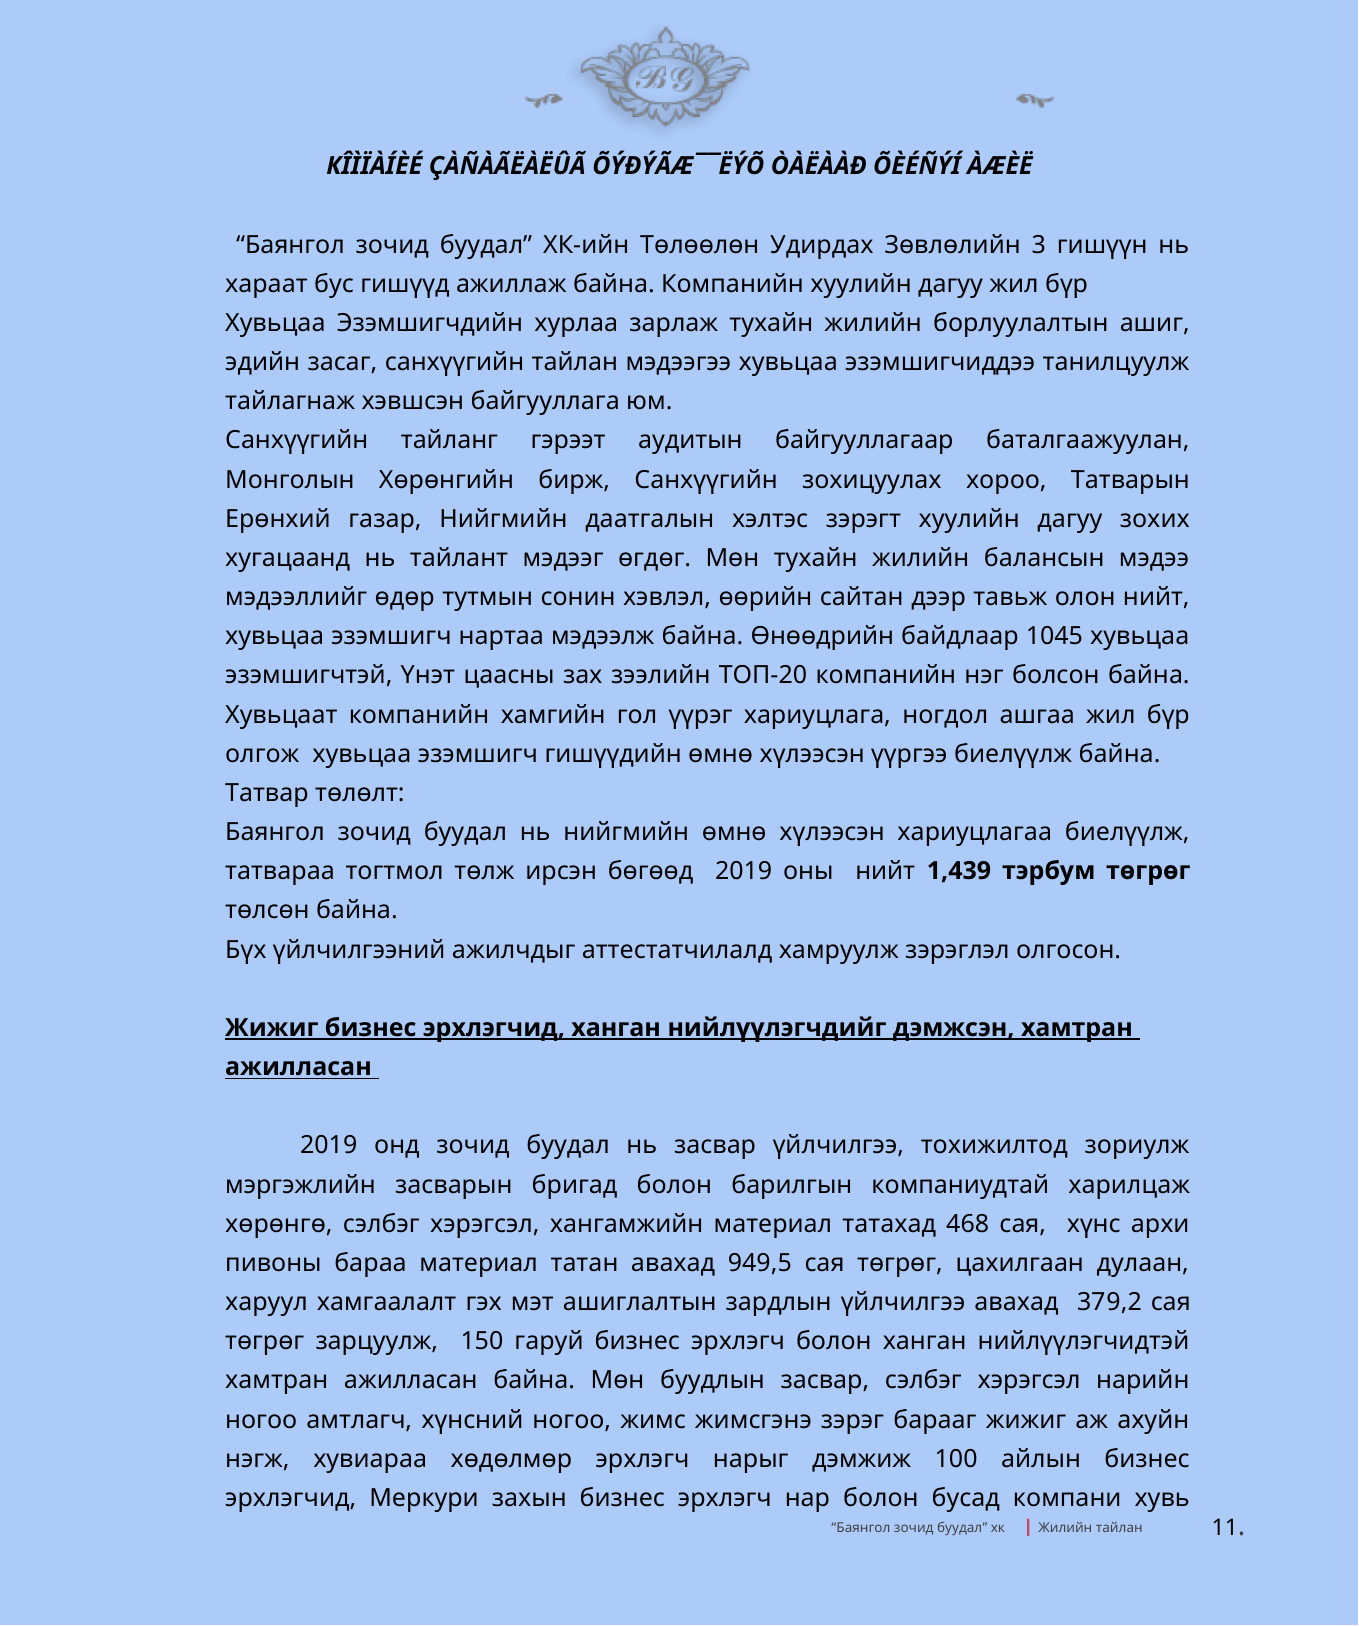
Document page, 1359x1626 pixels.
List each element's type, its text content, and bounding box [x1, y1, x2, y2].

text Хувьцаа Эзэмшигчдийн хурлаа зарлаж тухайн жилийн борлуулалтын ашиг, эдийн засаг, санхүүгийн тайлан мэдээгээ хувьцаа эзэмшигчиддээ танилцуулж тайлагнаж хэвшсэн байгууллага юм. [225, 304, 1191, 417]
picture [524, 93, 564, 109]
text Татвар төлөлт: [225, 774, 1191, 809]
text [225, 1127, 1191, 1514]
text КÎÌÏÀÍÈÉ ÇÀÑÀÃËÀËÛÃ ÕÝÐÝÃÆ¯¯ËÝÕ ÒÀËÀÀÐ ÕÈÉÑÝÍ ÀÆÈË [0, 148, 1191, 182]
text Баянгол зочид буудал нь нийгмийн өмнө хүлээсэн хариуцлагаа биелүүлж, татвараа тогтмол төлж ирсэн бөгөөд 2019 оны нийт 1,439 тэрбум төгрөг төлсөн байна. [225, 814, 1191, 926]
picture [1015, 93, 1055, 109]
text Бүх үйлчилгээний ажилчдыг аттестатчилалд хамруулж зэрэглэл олгосон. [225, 931, 1191, 965]
picture [580, 26, 750, 127]
text Санхүүгийн тайланг гэрээт аудитын байгууллагаар баталгаажуулан, Монголын Хөрөнгийн бирж, Санхүүгийн зохицуулах хороо, Татварын Ерөнхий газар, Нийгмийн даатгалын хэлтэс зэрэгт хуулийн дагуу зохих хугацаанд нь тайлант мэдээг өгдөг. Мөн тухайн жилийн балансын мэдээ мэдээллийг өдөр тутмын сонин хэвлэл, өөрийн сайтан дээр тавьж олон нийт, хувьцаа эзэмшигч нартаа мэдээлж байна. Өнөөдрийн байдлаар 1045 хувьцаа эзэмшигчтэй, Үнэт цаасны зах зээлийн ТОП-20 компанийн нэг болсон байна. Хувьцаат компанийн хамгийн гол үүрэг хариуцлага, ногдол ашгаа жил бүр олгож хувьцаа эзэмшигч гишүүдийн өмнө хүлээсэн үүргээ биелүүлж байна. [225, 422, 1191, 769]
text “Баянгол зочид буудал” ХК-ийн Төлөөлөн Удирдах Зөвлөлийн 3 гишүүн нь хараат бус гишүүд ажиллаж байна. Компанийн хуулийн дагуу жил бүр [225, 226, 1191, 299]
text Жижиг бизнес эрхлэгчид, ханган нийлүүлэгчдийг дэмжсэн, хамтран ажилласан [225, 1009, 1191, 1083]
